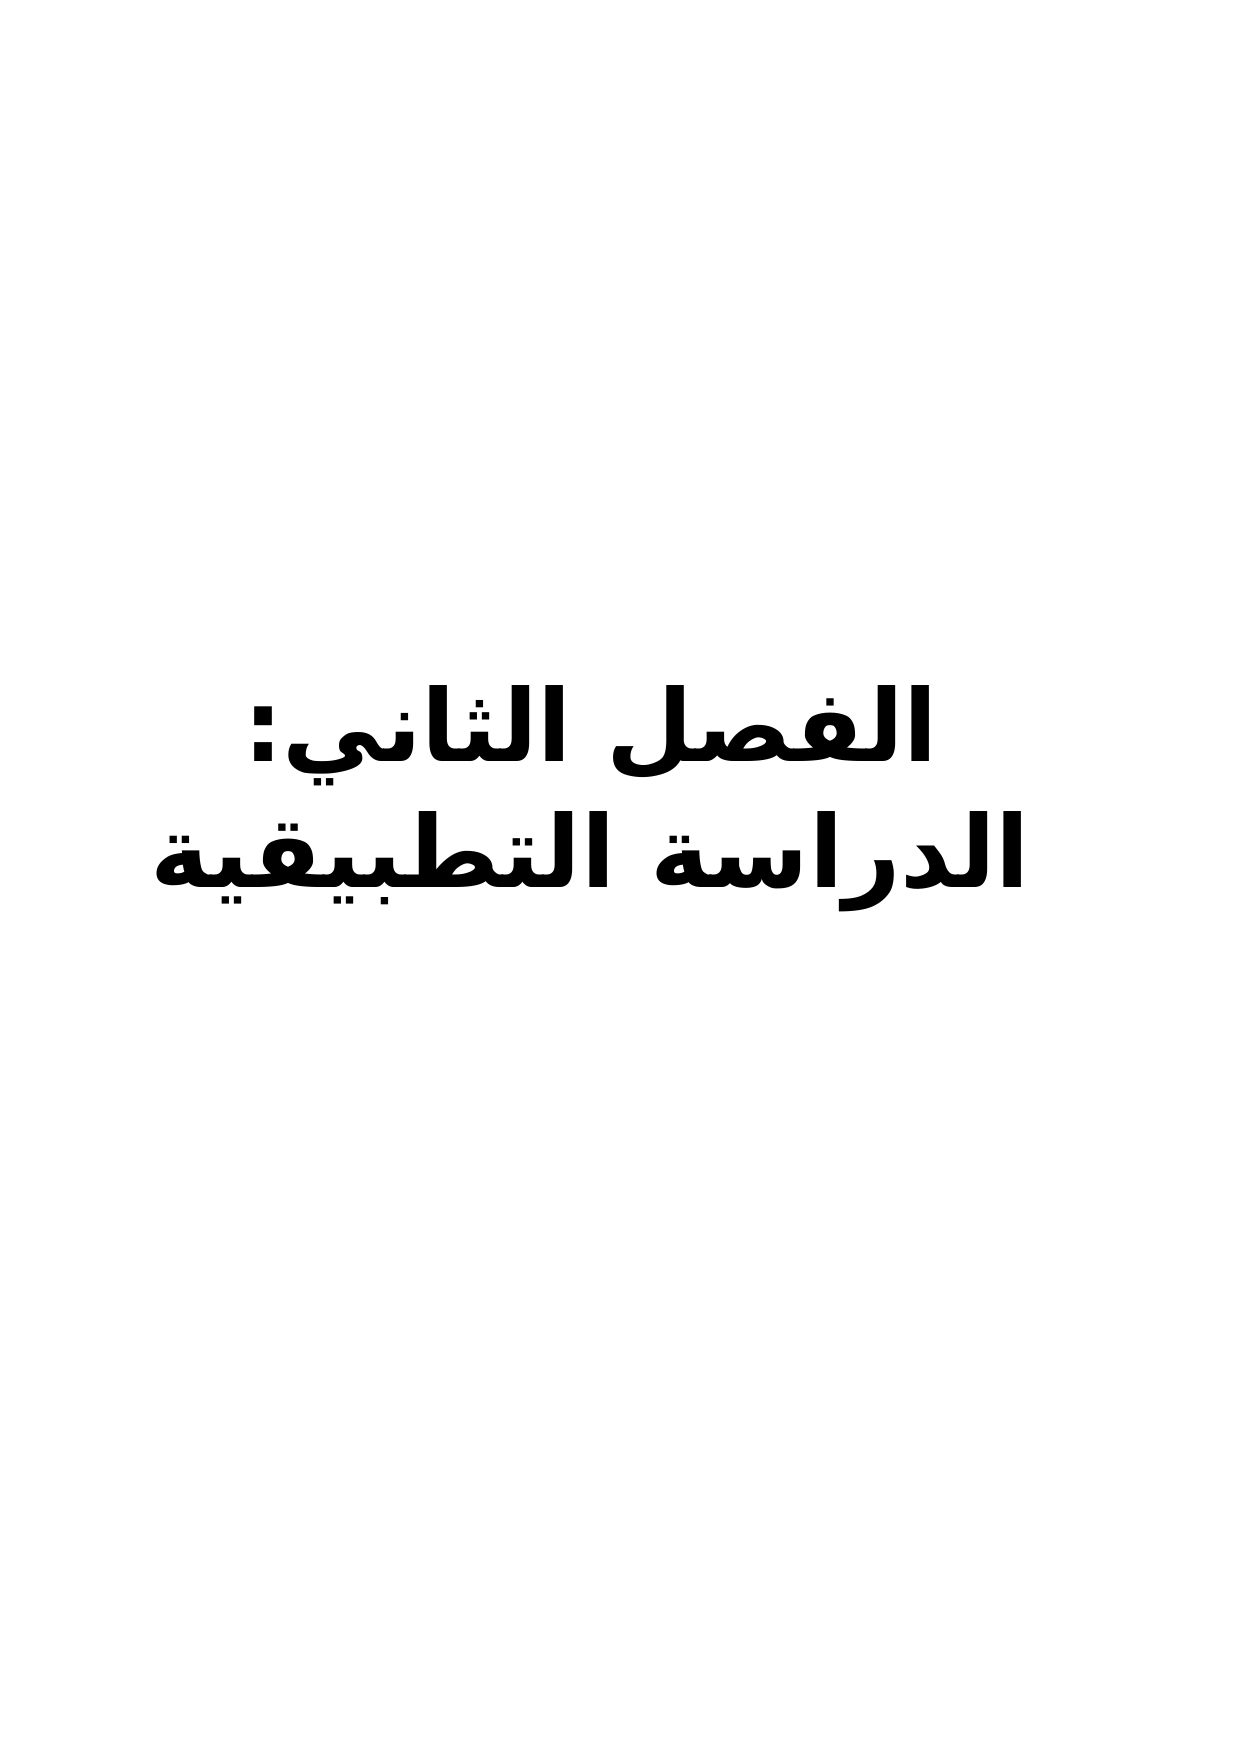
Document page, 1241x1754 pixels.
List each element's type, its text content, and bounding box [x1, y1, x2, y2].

text الفصل الثاني: الدراسة التطبيقية [118, 668, 1063, 911]
